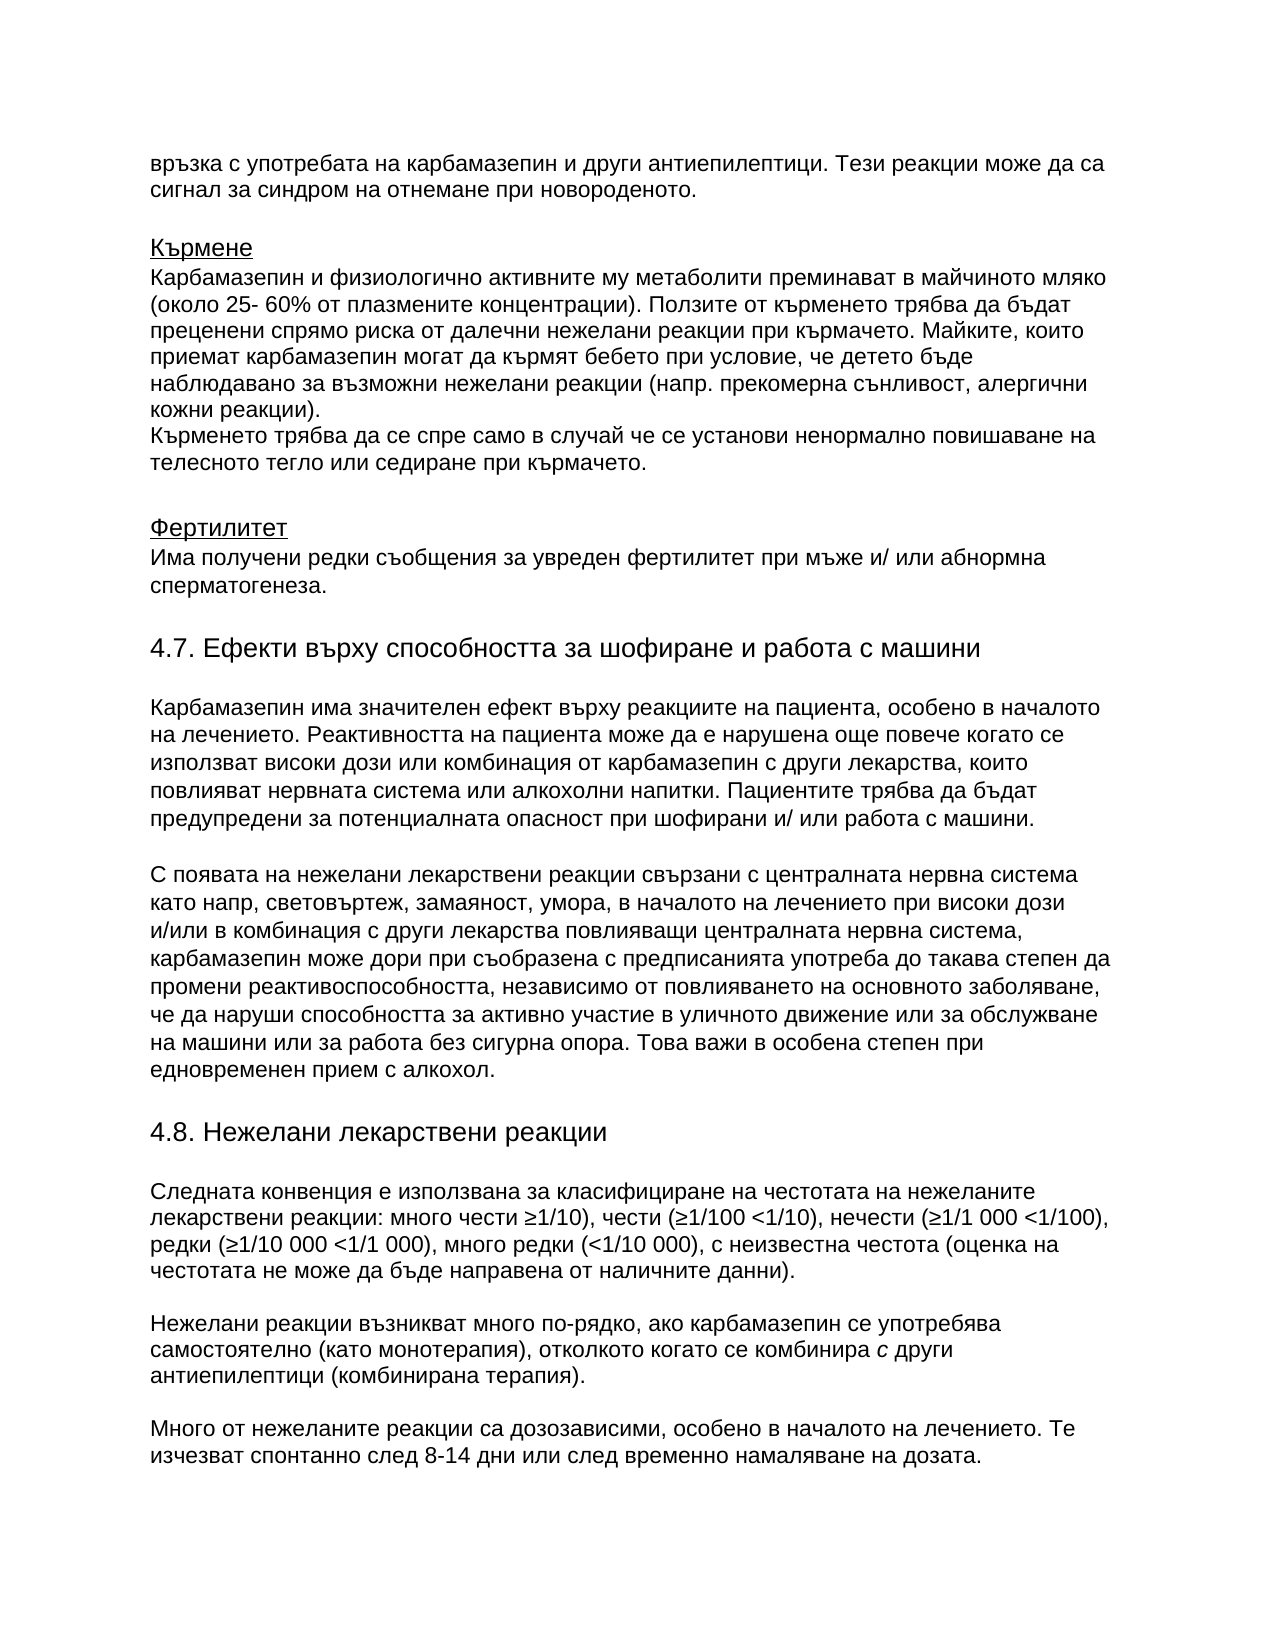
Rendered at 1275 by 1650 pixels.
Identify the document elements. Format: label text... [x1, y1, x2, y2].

text Кърменето трябва да се спре само в случай че се установи ненормално повишаване на телесното тегло или седиране при кърмачето. [150, 422, 1125, 475]
text С появата на нежелани лекарствени реакции свързани с централната нервна система като напр, световъртеж, замаяност, умора, в началото на лечението при високи дози и/или в комбинация с други лекарства повлияващи централната нервна система, карбамазепин може дори при съобразена с предписанията употреба до такава степен да промени реактивоспособността, независимо от повлияването на основното заболяване, че да наруши способността за активно участие в уличното движение или за обслужване на машини или за работа без сигурна опора. Това важи в особена степен при едновременен прием с алкохол. [150, 861, 1125, 1083]
subtitle Фертилитет [150, 513, 1125, 542]
subtitle 4.7. Ефекти върху способността за шофиране и работа с машини [150, 632, 1125, 663]
subtitle Кърмене [150, 233, 1125, 262]
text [150, 150, 1125, 203]
text Много от нежеланите реакции са дозозависими, особено в началото на лечението. Те изчезват спонтанно след 8-14 дни или след временно намаляване на дозата. [150, 1415, 1125, 1468]
text Карбамазепин и физиологично активните му метаболити преминават в майчиното мляко (около 25- 60% от плазмените концентрации). Ползите от кърменето трябва да бъдат преценени спрямо риска от далечни нежелани реакции при кърмачето. Майките, които приемат карбамазепин могат да кърмят бебето при условие, че детето бъде наблюдавано за възможни нежелани реакции (напр. прекомерна сънливост, алергични кожни реакции). [150, 264, 1125, 422]
text Карбамазепин има значителен ефект върху реакциите на пациента, особено в началото на лечението. Реактивността на пациента може да е нарушена още повече когато се използват високи дози или комбинация от карбамазепин с други лекарства, които повлияват нервната система или алкохолни напитки. Пациентите трябва да бъдат предупредени за потенциалната опасност при шофирани и/ или работа с машини. [150, 693, 1125, 831]
subtitle 4.8. Нежелани лекарствени реакции [150, 1116, 1125, 1148]
text Има получени редки съобщения за увреден фертилитет при мъже и/ или абнормна сперматогенеза. [150, 544, 1125, 598]
text Следната конвенция е използвана за класифициране на честотата на нежеланите лекарствени реакции: много чести ≥1/10), чести (≥1/100 <1/10), нечести (≥1/1 000 <1/100), редки (≥1/10 000 <1/1 000), много редки (<1/10 000), с неизвестна честота (оценка на честотата не може да бъде направена от наличните данни). [150, 1178, 1125, 1283]
text Нежелани реакции възникват много по-рядко, ако карбамазепин се употребява самостоятелно (като монотерапия), отколкото когато се комбинира с други антиепилептици (комбинирана терапия). [150, 1310, 1125, 1389]
